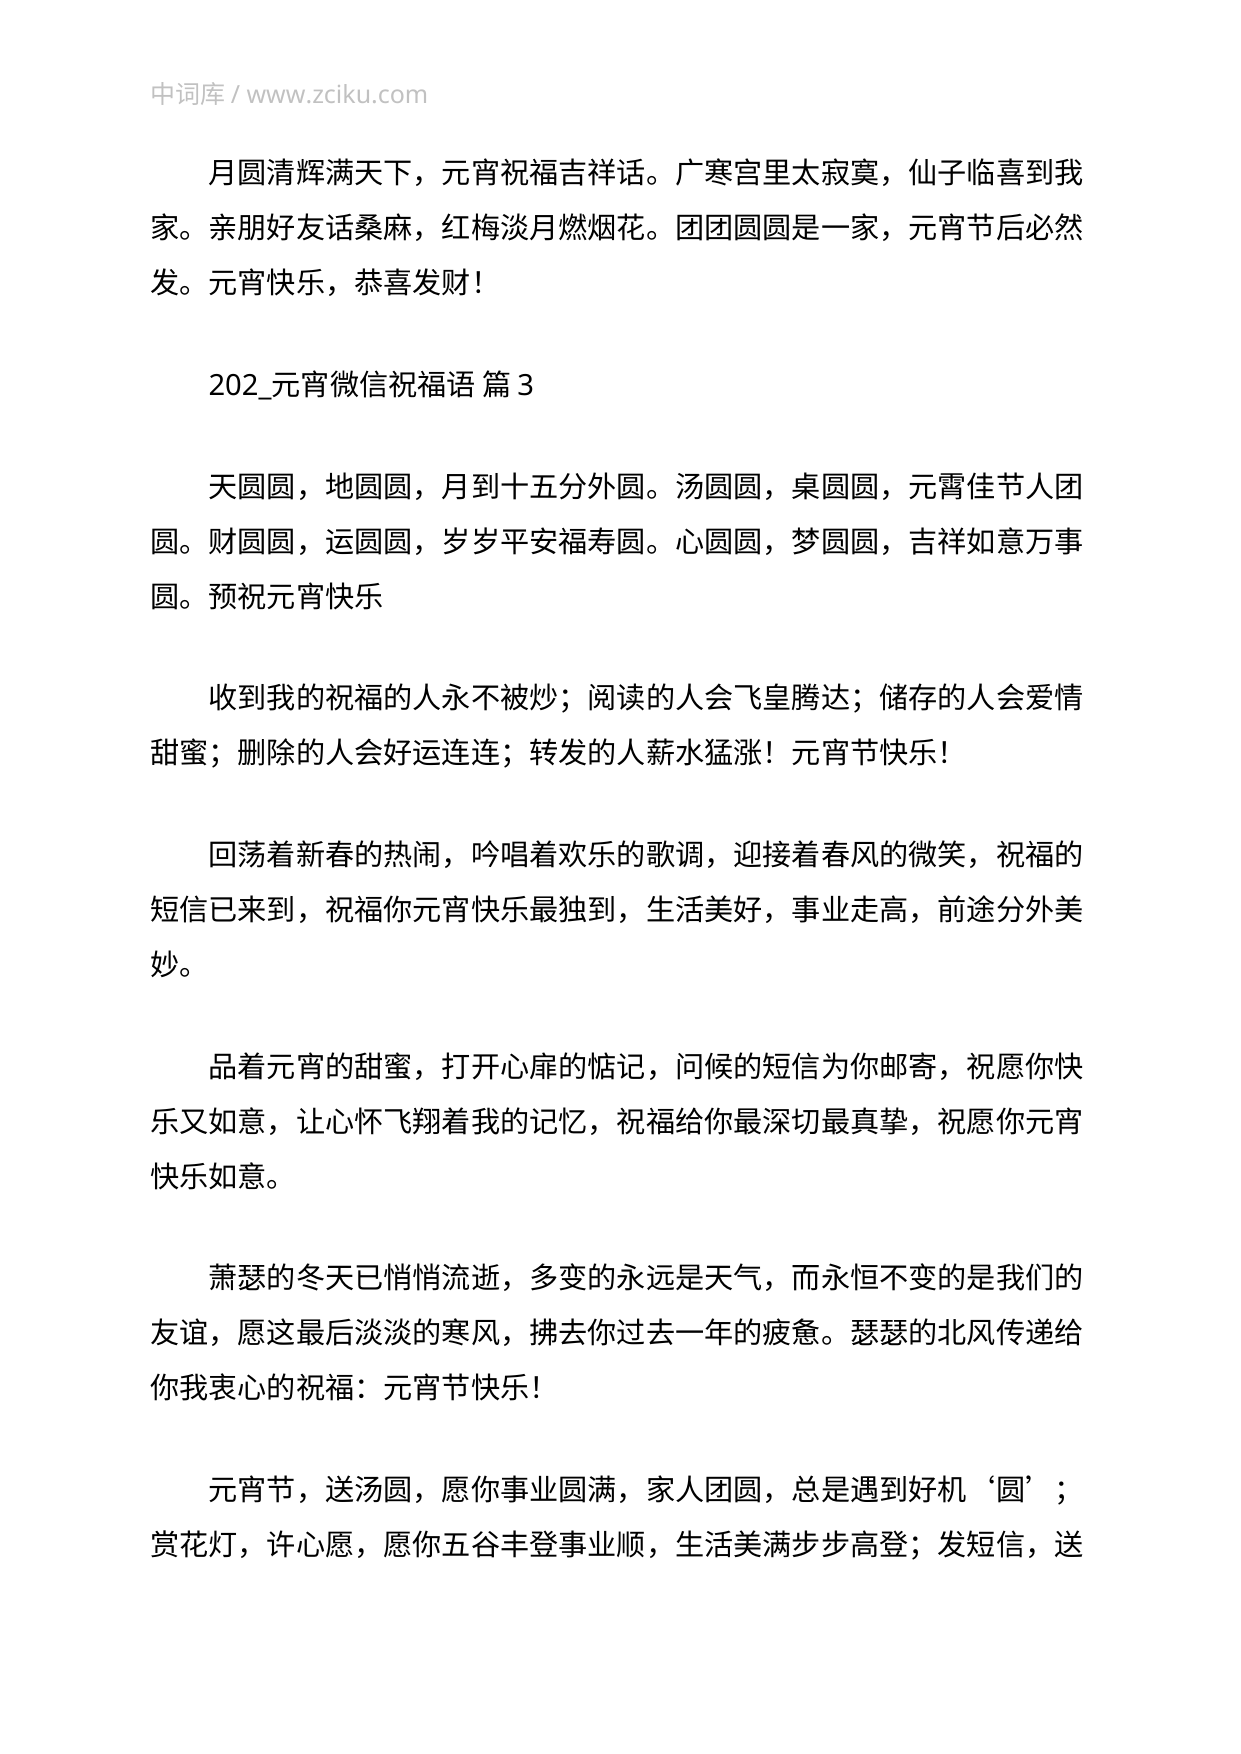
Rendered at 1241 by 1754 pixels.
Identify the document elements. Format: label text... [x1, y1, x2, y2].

text 202_元宵微信祝福语 篇3 [150, 362, 1090, 404]
text 回荡着新春的热闹，吟唱着欢乐的歌调，迎接着春风的微笑，祝福的短信已来到，祝福你元宵快乐最独到，生活美好，事业走高，前途分外美妙。 [150, 832, 1090, 984]
text 萧瑟的冬天已悄悄流逝，多变的永远是天气，而永恒不变的是我们的友谊，愿这最后淡淡的寒风，拂去你过去一年的疲惫。瑟瑟的北风传递给你我衷心的祝福：元宵节快乐！ [150, 1255, 1090, 1407]
text 月圆清辉满天下，元宵祝福吉祥话。广寒宫里太寂寞，仙子临喜到我家。亲朋好友话桑麻，红梅淡月燃烟花。团团圆圆是一家，元宵节后必然发。元宵快乐，恭喜发财！ [150, 150, 1090, 302]
text 天圆圆，地圆圆，月到十五分外圆。汤圆圆，桌圆圆，元霄佳节人团圆。财圆圆，运圆圆，岁岁平安福寿圆。心圆圆，梦圆圆，吉祥如意万事圆。预祝元宵快乐 [150, 463, 1090, 616]
text 品着元宵的甜蜜，打开心扉的惦记，问候的短信为你邮寄，祝愿你快乐又如意，让心怀飞翔着我的记忆，祝福给你最深切最真挚，祝愿你元宵快乐如意。 [150, 1043, 1090, 1195]
text 收到我的祝福的人永不被炒；阅读的人会飞皇腾达；储存的人会爱情甜蜜；删除的人会好运连连；转发的人薪水猛涨！元宵节快乐！ [150, 675, 1090, 772]
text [150, 1466, 1090, 1564]
